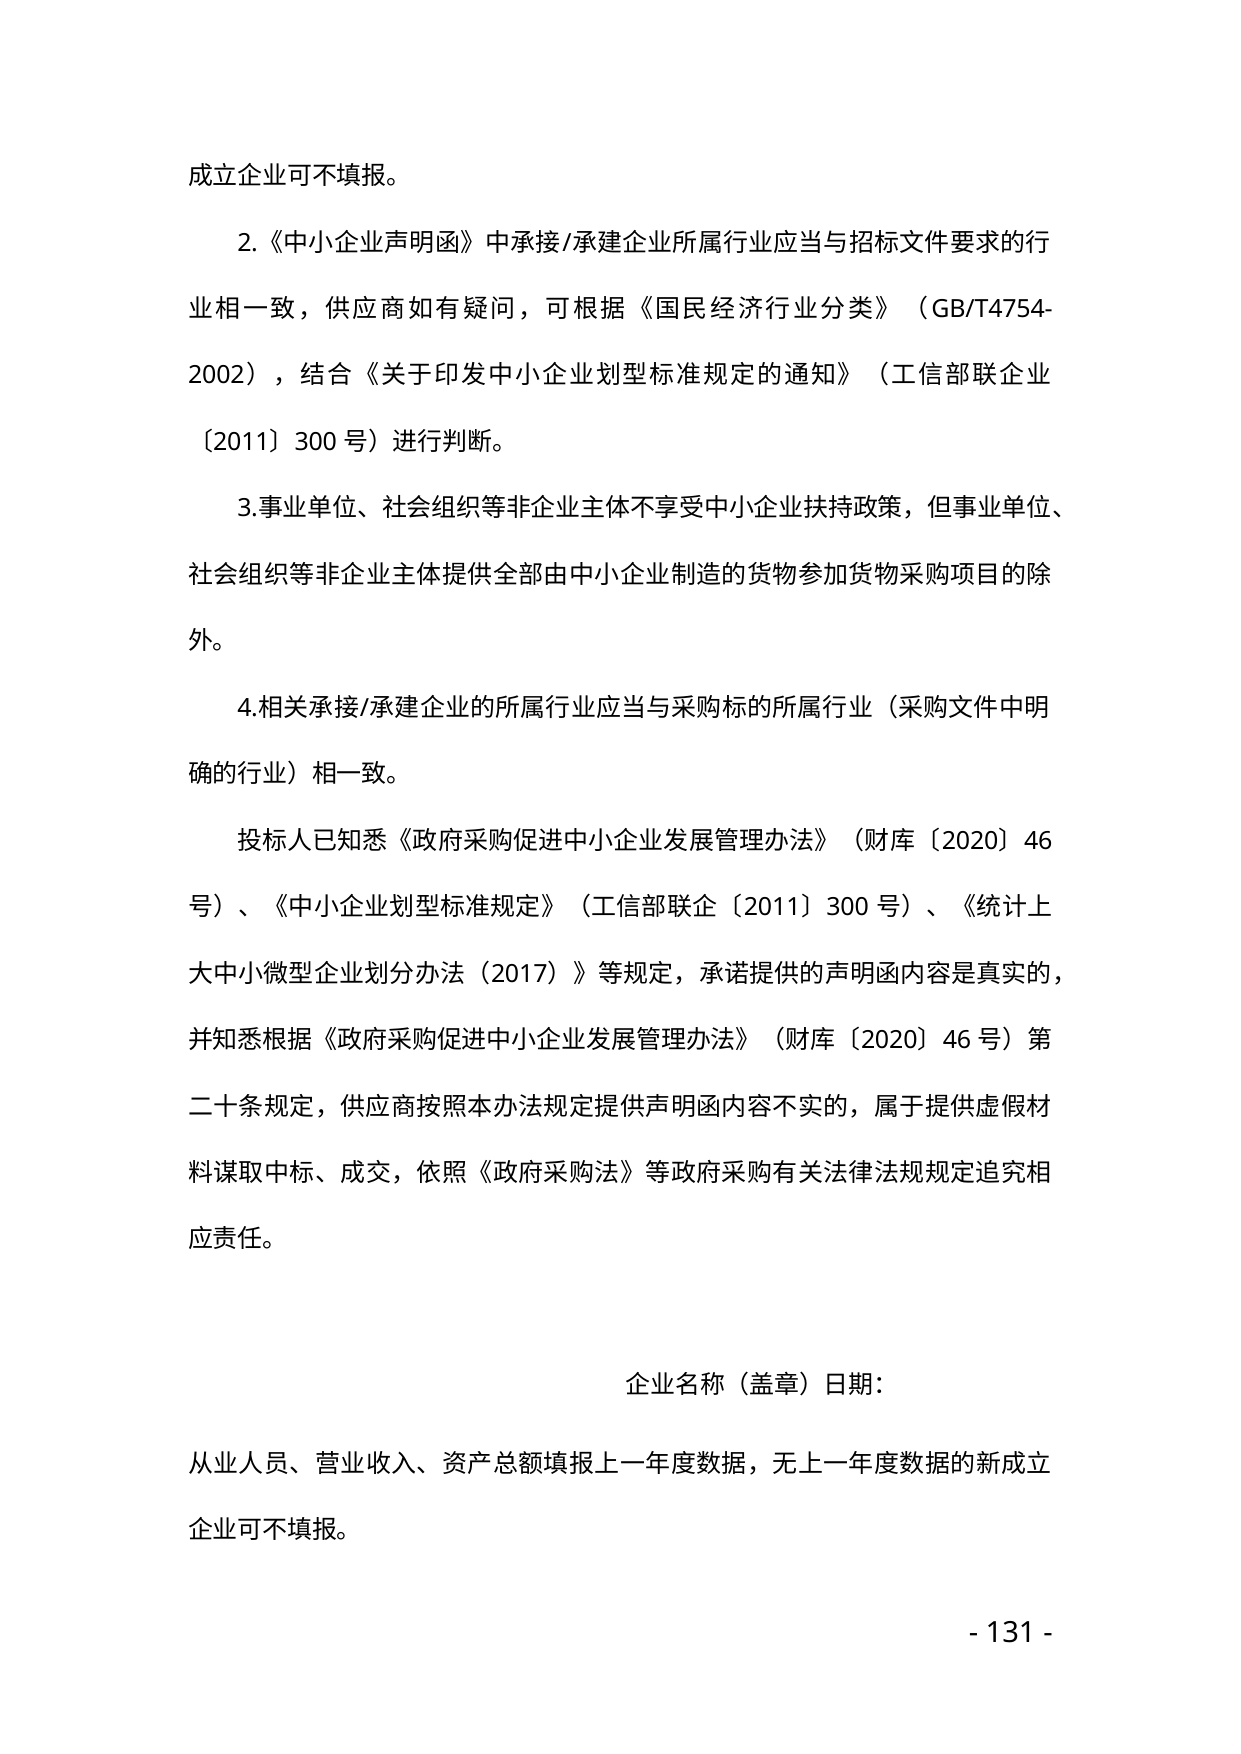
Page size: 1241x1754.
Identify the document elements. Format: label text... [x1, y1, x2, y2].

text 4.相关承接/承建企业的所属行业应当与采购标的所属行业（采购文件中明确的行业）相一致。 [188, 672, 1052, 805]
text 企业名称（盖章）日期： [625, 1349, 1052, 1416]
text 投标人已知悉《政府采购促进中小企业发展管理办法》（财库〔2020〕46 号）、《中小企业划型标准规定》（工信部联企〔2011〕300 号）、《统计上大中小微型企业划分办法（2017）》等规定，承诺提供的声明函内容是真实的，并知悉根据《政府采购促进中小企业发展管理办法》（财库〔2020〕46 号）第二十条规定，供应商按照本办法规定提供声明函内容不实的，属于提供虚假材料谋取中标、成交，依照《政府采购法》等政府采购有关法律法规规定追究相应责任。 [188, 805, 1052, 1270]
text 2.《中小企业声明函》中承接/承建企业所属行业应当与招标文件要求的行业相一致，供应商如有疑问，可根据《国民经济行业分类》（GB/T4754-2002），结合《关于印发中小企业划型标准规定的通知》（工信部联企业〔2011〕300 号）进行判断。 [188, 207, 1052, 473]
text 3.事业单位、社会组织等非企业主体不享受中小企业扶持政策，但事业单位、社会组织等非企业主体提供全部由中小企业制造的货物参加货物采购项目的除外。 [188, 473, 1052, 672]
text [188, 141, 1052, 207]
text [188, 1428, 1052, 1561]
